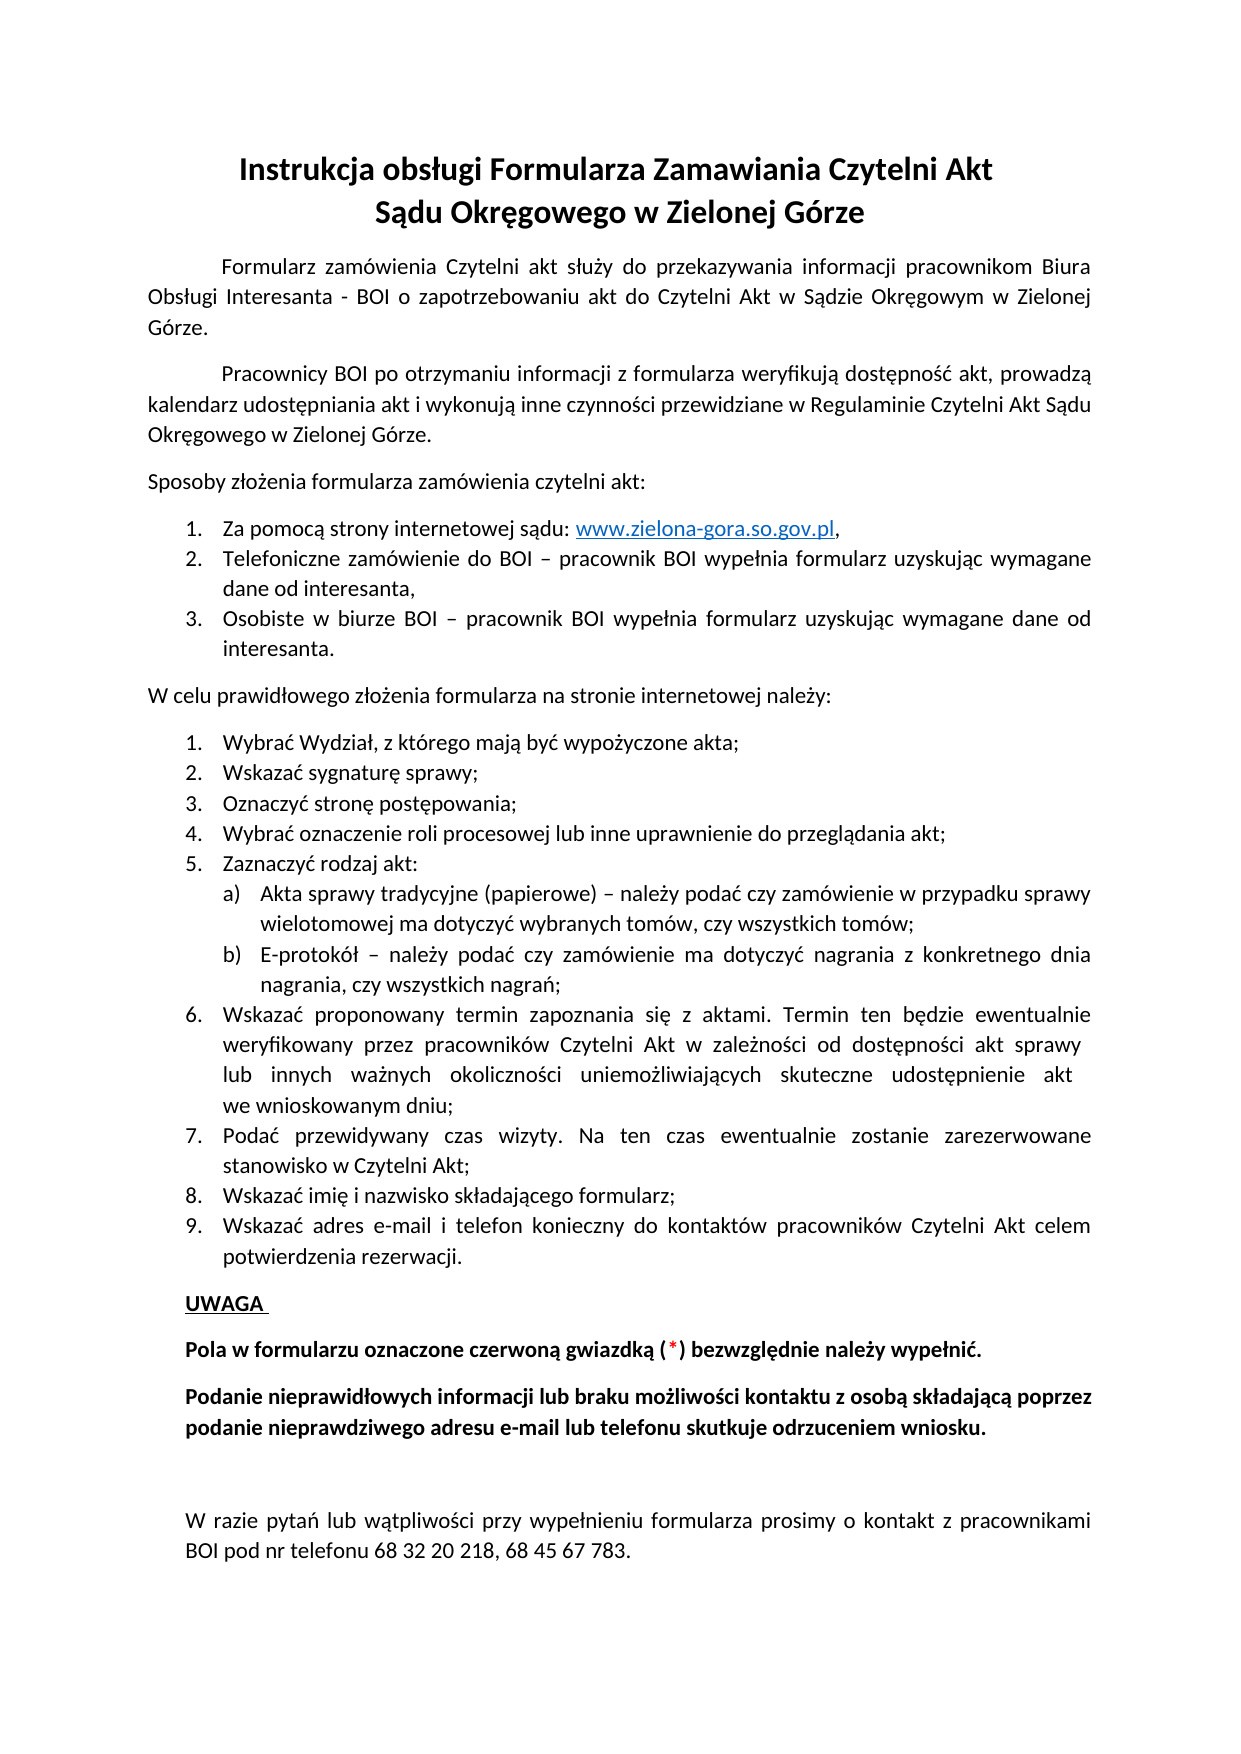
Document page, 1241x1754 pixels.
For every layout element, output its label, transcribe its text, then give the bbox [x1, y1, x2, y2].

text Podanie nieprawidłowych informacji lub braku możliwości kontaktu z osobą składającą poprzez podanie nieprawdziwego adresu e-mail lub telefonu skutkuje odrzuceniem wniosku. [185, 1382, 1093, 1441]
text W celu prawidłowego złożenia formularza na stronie internetowej należy: [148, 681, 1093, 709]
list Osobiste w biurze BOI – pracownik BOI wypełnia formularz uzyskując wymagane dane od interesanta. [185, 604, 1093, 662]
list Wskazać proponowany termin zapoznania się z aktami. Termin ten będzie ewentualnie weryfikowany przez pracowników Czytelni Akt w zależności od dostępności akt sprawy lub innych ważnych okoliczności uniemożliwiających skuteczne udostępnienie akt we wnioskowanym dniu; [185, 1000, 1093, 1119]
list Podać przewidywany czas wizyty. Na ten czas ewentualnie zostanie zarezerwowane stanowisko w Czytelni Akt; [185, 1121, 1093, 1179]
list Akta sprawy tradycyjne (papierowe) – należy podać czy zamówienie w przypadku sprawy wielotomowej ma dotyczyć wybranych tomów, czy wszystkich tomów; [223, 879, 1093, 937]
list Wybrać Wydział, z którego mają być wypożyczone akta; [185, 728, 1093, 756]
list Wskazać imię i nazwisko składającego formularz; [185, 1181, 1093, 1209]
text Instrukcja obsługi Formularza Zamawiania Czytelni Akt Sądu Okręgowego w Zielonej Górze [148, 148, 1093, 232]
list E-protokół – należy podać czy zamówienie ma dotyczyć nagrania z konkretnego dnia nagrania, czy wszystkich nagrań; [223, 940, 1093, 998]
text Pola w formularzu oznaczone czerwoną gwiazdką (*) bezwzględnie należy wypełnić. [185, 1336, 1093, 1363]
text Sposoby złożenia formularza zamówienia czytelni akt: [148, 467, 1093, 495]
list Zaznaczyć rodzaj akt: [185, 849, 1093, 877]
list Oznaczyć stronę postępowania; [185, 789, 1093, 817]
list Wybrać oznaczenie roli procesowej lub inne uprawnienie do przeglądania akt; [185, 819, 1093, 847]
text Formularz zamówienia Czytelni akt służy do przekazywania informacji pracownikom Biura Obsługi Interesanta - BOI o zapotrzebowaniu akt do Czytelni Akt w Sądzie Okręgowym w Zielonej Górze. [148, 252, 1093, 341]
list Telefoniczne zamówienie do BOI – pracownik BOI wypełnia formularz uzyskując wymagane dane od interesanta, [185, 544, 1093, 602]
list Wskazać sygnaturę sprawy; [185, 758, 1093, 786]
list Wskazać adres e-mail i telefon konieczny do kontaktów pracowników Czytelni Akt celem potwierdzenia rezerwacji. [185, 1212, 1093, 1270]
list Za pomocą strony internetowej sądu: www.zielona-gora.so.gov.pl, [185, 514, 1093, 542]
text W razie pytań lub wątpliwości przy wypełnieniu formularza prosimy o kontakt z pracownikami BOI pod nr telefonu 68 32 20 218, 68 45 67 783. [185, 1506, 1093, 1564]
text UWAGA [185, 1289, 1093, 1317]
text Pracownicy BOI po otrzymaniu informacji z formularza weryfikują dostępność akt, prowadzą kalendarz udostępniania akt i wykonują inne czynności przewidziane w Regulaminie Czytelni Akt Sądu Okręgowego w Zielonej Górze. [148, 359, 1093, 448]
